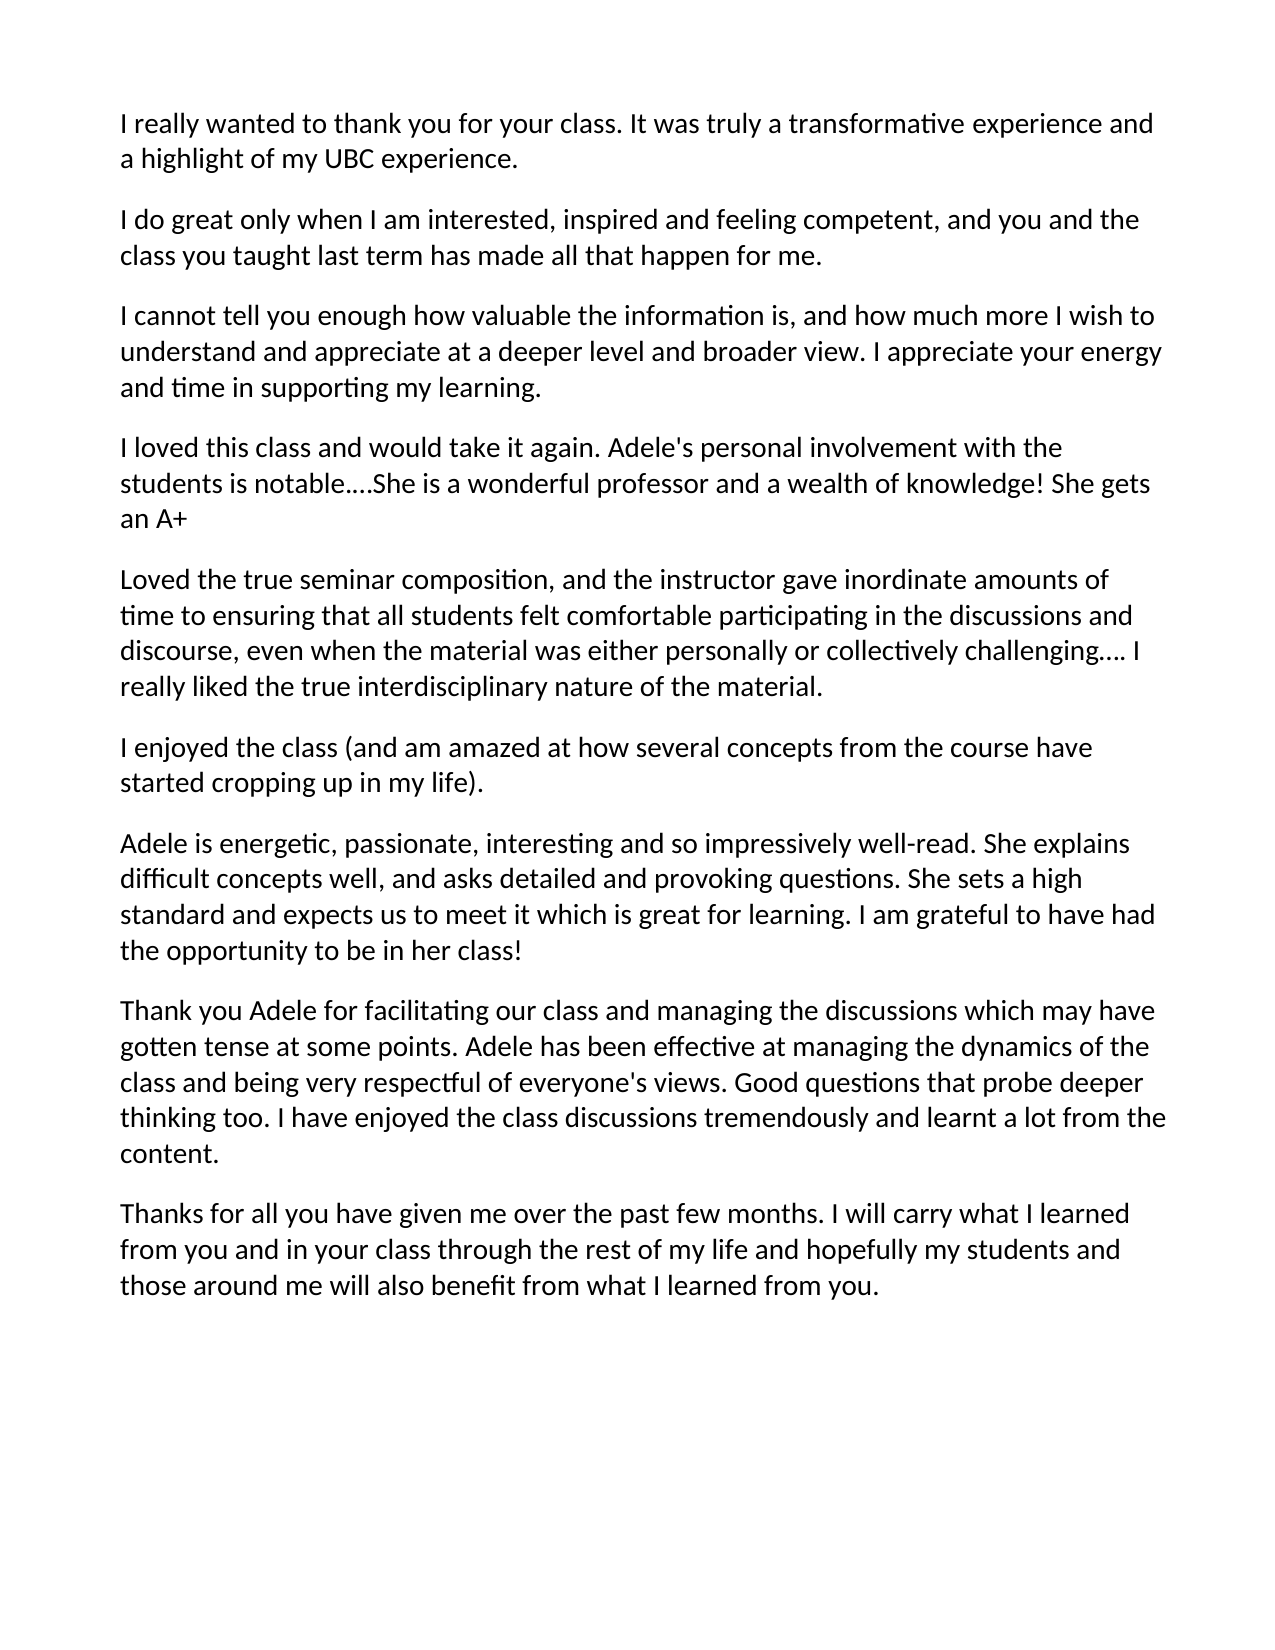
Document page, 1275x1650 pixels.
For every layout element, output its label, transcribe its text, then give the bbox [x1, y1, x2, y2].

text Adele is energetic, passionate, interesting and so impressively well-read. She explains difficult concepts well, and asks detailed and provoking questions. She sets a high standard and expects us to meet it which is great for learning. I am grateful to have had the opportunity to be in her class! [120, 825, 1170, 967]
text I enjoyed the class (and am amazed at how several concepts from the course have started cropping up in my life). [120, 729, 1170, 800]
text I really wanted to thank you for your class. It was truly a transformative experience and a highlight of my UBC experience. [120, 105, 1170, 176]
text I do great only when I am interested, inspired and feeling competent, and you and the class you taught last term has made all that happen for me. [120, 201, 1170, 272]
text Loved the true seminar composition, and the instructor gave inordinate amounts of time to ensuring that all students felt comfortable participating in the discussions and discourse, even when the material was either personally or collectively challenging…. I really liked the true interdisciplinary nature of the material. [120, 561, 1170, 704]
text Thanks for all you have given me over the past few months. I will carry what I learned from you and in your class through the rest of my life and hopefully my students and those around me will also benefit from what I learned from you. [120, 1196, 1170, 1302]
text I cannot tell you enough how valuable the information is, and how much more I wish to understand and appreciate at a deeper level and broader view. I appreciate your energy and time in supporting my learning. [120, 297, 1170, 404]
text I loved this class and would take it again. Adele's personal involvement with the students is notable.…She is a wonderful professor and a wealth of knowledge! She gets an A+ [120, 429, 1170, 536]
text Thank you Adele for facilitating our class and managing the discussions which may have gotten tense at some points. Adele has been effective at managing the dynamics of the class and being very respectful of everyone's views. Good questions that probe deeper thinking too. I have enjoyed the class discussions tremendously and learnt a lot from the content. [120, 992, 1170, 1171]
